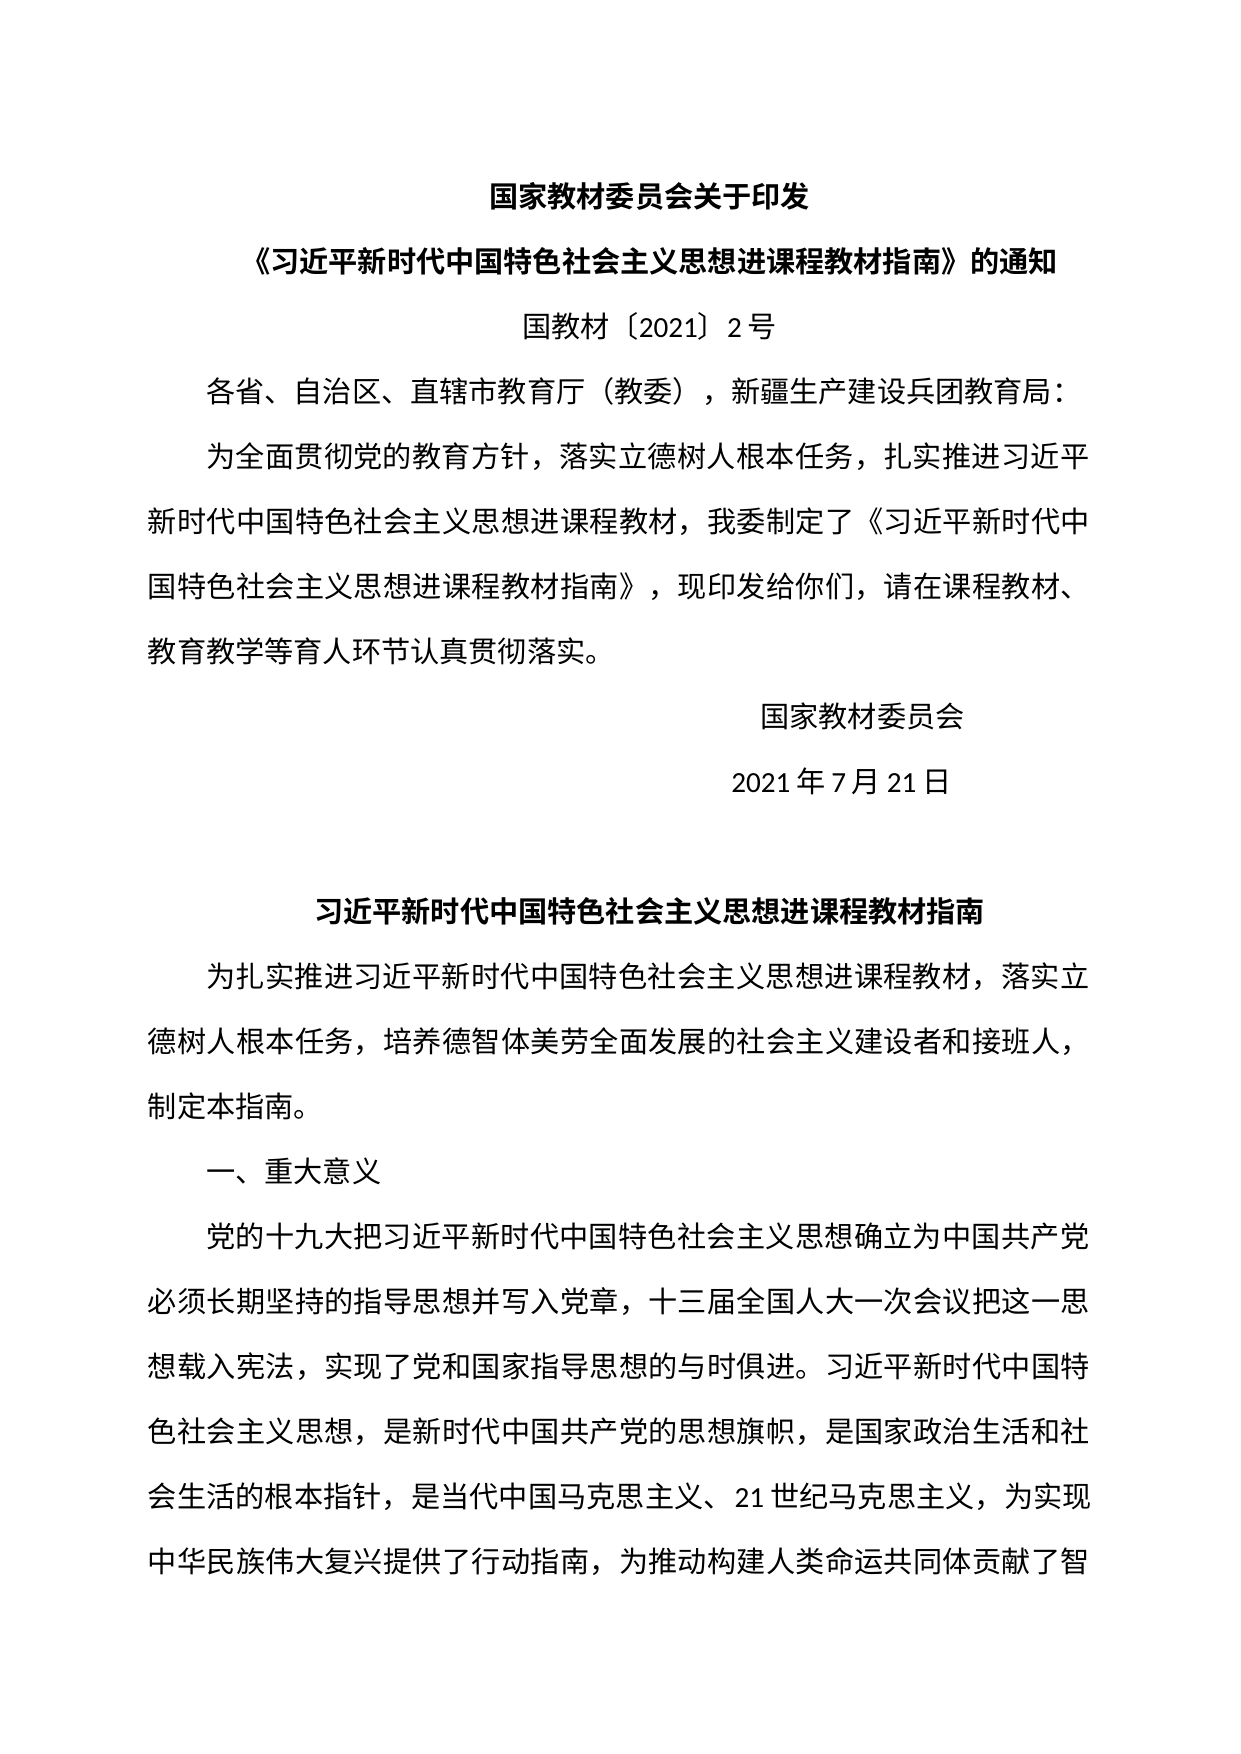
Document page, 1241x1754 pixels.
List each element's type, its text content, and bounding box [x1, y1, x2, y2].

text 为扎实推进习近平新时代中国特色社会主义思想进课程教材，落实立德树人根本任务，培养德智体美劳全面发展的社会主义建设者和接班人，制定本指南。 [148, 942, 1092, 1137]
text 一、重大意义 [148, 1137, 1092, 1202]
text 习近平新时代中国特色社会主义思想进课程教材指南 [148, 877, 1092, 942]
text 为全面贯彻党的教育方针，落实立德树人根本任务，扎实推进习近平新时代中国特色社会主义思想进课程教材，我委制定了《习近平新时代中国特色社会主义思想进课程教材指南》，现印发给你们，请在课程教材、教育教学等育人环节认真贯彻落实。 [148, 422, 1092, 682]
text 国家教材委员会关于印发 [148, 162, 1092, 227]
text 各省、自治区、直辖市教育厅（教委），新疆生产建设兵团教育局： [148, 357, 1092, 422]
text 2021年7月21日 [148, 747, 1092, 812]
text 国家教材委员会 [148, 682, 1092, 747]
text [148, 1202, 1092, 1592]
text 《习近平新时代中国特色社会主义思想进课程教材指南》的通知 [148, 227, 1092, 292]
text 国教材〔2021〕2号 [148, 292, 1092, 357]
